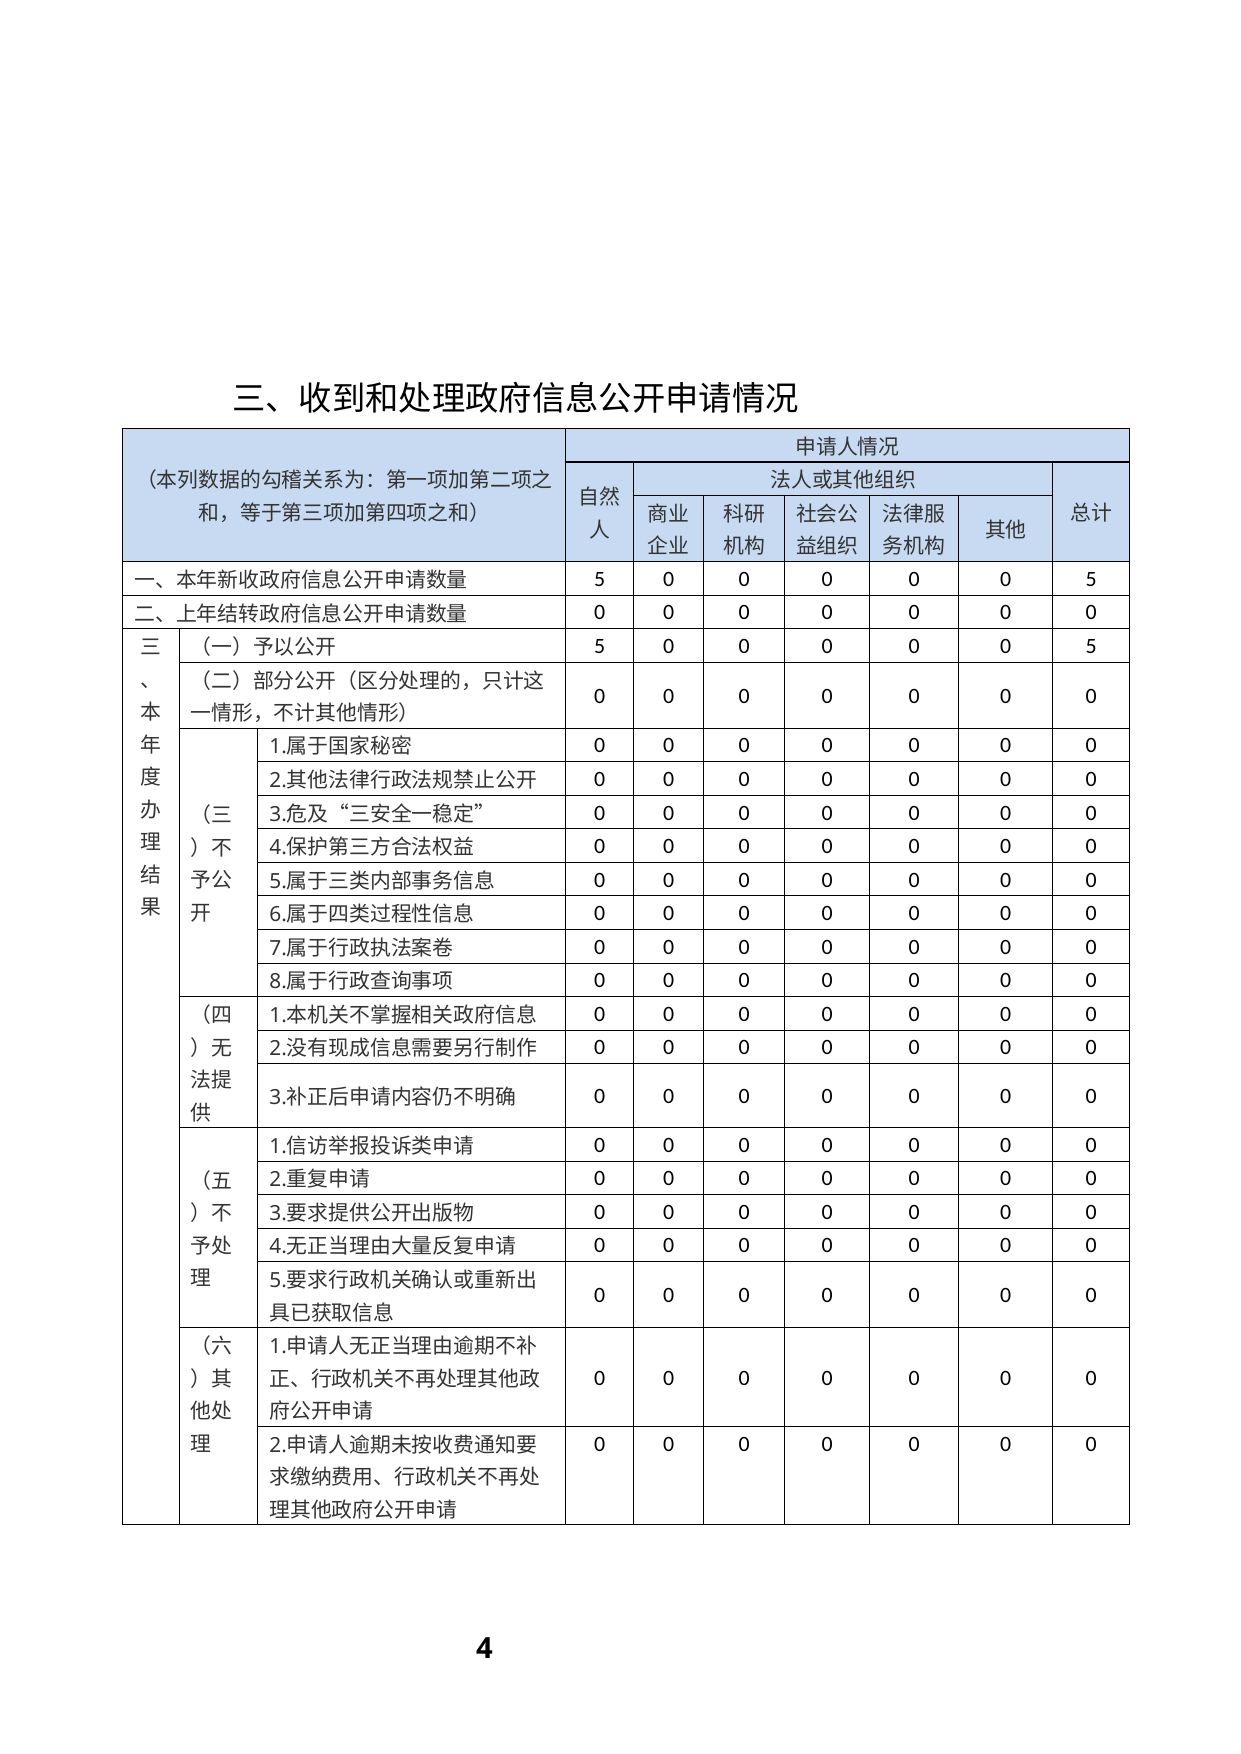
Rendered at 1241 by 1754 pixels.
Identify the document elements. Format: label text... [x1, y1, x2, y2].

table_cell 0 [704, 729, 784, 761]
table_cell （五）不予处理 [180, 1128, 257, 1327]
table_cell 0 [634, 1064, 703, 1127]
table_cell 0 [870, 896, 958, 929]
table_cell 0 [1053, 896, 1129, 929]
table_cell 0 [634, 1262, 703, 1327]
table_cell （三）不予公开 [180, 729, 257, 996]
table_cell 0 [1053, 1162, 1129, 1194]
table_cell 0 [566, 1229, 633, 1261]
table_cell 0 [785, 1262, 869, 1327]
table_cell 0 [634, 562, 703, 594]
table_cell 3.危及“三安全一稳定” [258, 796, 565, 828]
table_cell 0 [959, 1162, 1052, 1194]
table_cell 5 [1053, 562, 1129, 594]
table_cell 0 [959, 596, 1052, 628]
table_cell （一）予以公开 [180, 629, 565, 662]
table_cell 0 [785, 762, 869, 795]
table_cell 0 [785, 562, 869, 594]
table_cell 0 [634, 729, 703, 761]
table_cell 0 [566, 796, 633, 828]
table_cell 0 [704, 997, 784, 1029]
table_cell 0 [634, 1427, 703, 1524]
table_cell 0 [704, 1128, 784, 1161]
table_cell 0 [959, 762, 1052, 795]
table_cell 0 [704, 1195, 784, 1228]
table_cell 0 [634, 1031, 703, 1063]
table_cell 0 [785, 964, 869, 996]
table_cell 0 [785, 1031, 869, 1063]
table_cell 0 [704, 1262, 784, 1327]
table_cell 0 [870, 629, 958, 662]
table_cell 0 [566, 729, 633, 761]
table_cell 0 [566, 896, 633, 929]
table_cell 0 [704, 896, 784, 929]
table_cell 0 [566, 1328, 633, 1426]
table_cell 0 [785, 1128, 869, 1161]
table_cell 0 [959, 1064, 1052, 1127]
table_cell 0 [785, 796, 869, 828]
table_cell 0 [870, 762, 958, 795]
table_cell 0 [1053, 1128, 1129, 1161]
table_cell 0 [870, 930, 958, 962]
table_cell 0 [959, 1262, 1052, 1327]
table_cell 0 [634, 1229, 703, 1261]
table_cell 0 [1053, 1328, 1129, 1426]
table_cell 0 [1053, 964, 1129, 996]
table_cell 0 [870, 1195, 958, 1228]
table_cell 0 [1053, 1229, 1129, 1261]
table_cell 0 [1053, 863, 1129, 895]
table_cell 0 [704, 1031, 784, 1063]
table_cell 0 [566, 1064, 633, 1127]
table_cell 0 [870, 1229, 958, 1261]
table_cell 0 [959, 829, 1052, 862]
table_cell 0 [785, 1328, 869, 1426]
table_cell 1.属于国家秘密 [258, 729, 565, 761]
table_cell 0 [704, 796, 784, 828]
table_cell 0 [566, 997, 633, 1029]
table_cell 0 [959, 1328, 1052, 1426]
table_cell 5 [566, 562, 633, 594]
table_cell 0 [634, 663, 703, 728]
table_cell 0 [634, 596, 703, 628]
table_cell 0 [870, 1128, 958, 1161]
table_cell 1.本机关不掌握相关政府信息 [258, 997, 565, 1029]
table_cell 5.要求行政机关确认或重新出具已获取信息 [258, 1262, 565, 1327]
table_cell （四）无法提供 [180, 997, 257, 1127]
table_cell 法人或其他组织 [634, 463, 1052, 495]
table_cell 0 [785, 1064, 869, 1127]
table_cell 0 [959, 997, 1052, 1029]
table_cell 0 [785, 863, 869, 895]
table_cell 二、上年结转政府信息公开申请数量 [123, 596, 565, 628]
table_cell 科研机构 [704, 496, 784, 561]
table_cell 0 [566, 1427, 633, 1524]
table_cell 0 [704, 829, 784, 862]
table_cell 0 [959, 1229, 1052, 1261]
table_cell 0 [785, 1162, 869, 1194]
table_cell 0 [634, 1128, 703, 1161]
table_cell 3.要求提供公开出版物 [258, 1195, 565, 1228]
table_cell 0 [959, 1427, 1052, 1524]
table_cell 0 [634, 762, 703, 795]
table_cell 0 [959, 663, 1052, 728]
table_cell 0 [1053, 596, 1129, 628]
table_cell 0 [785, 1229, 869, 1261]
table_cell 0 [634, 1195, 703, 1228]
table_cell 0 [870, 1162, 958, 1194]
table_cell 0 [870, 829, 958, 862]
table_cell 三、本年度办理结果 [123, 629, 179, 1524]
table_cell 0 [634, 863, 703, 895]
table_cell 0 [704, 562, 784, 594]
table_cell 0 [870, 1328, 958, 1426]
table_cell 商业企业 [634, 496, 703, 561]
table_cell 0 [566, 663, 633, 728]
table_cell 0 [870, 997, 958, 1029]
table_cell 0 [704, 863, 784, 895]
table_cell 0 [704, 1162, 784, 1194]
table_cell 总计 [1053, 463, 1129, 561]
table_cell 0 [634, 796, 703, 828]
table_cell 0 [566, 964, 633, 996]
table_cell 0 [566, 1195, 633, 1228]
list 三、收到和处理政府信息公开申请情况 [165, 363, 1087, 428]
table_cell 0 [1053, 829, 1129, 862]
table_cell 2.没有现成信息需要另行制作 [258, 1031, 565, 1063]
table_cell 0 [704, 1229, 784, 1261]
table_cell 0 [634, 930, 703, 962]
table_cell 0 [870, 1031, 958, 1063]
table_cell 0 [704, 1328, 784, 1426]
table_cell 5.属于三类内部事务信息 [258, 863, 565, 895]
table_cell 7.属于行政执法案卷 [258, 930, 565, 962]
table_cell 0 [566, 1262, 633, 1327]
table_cell 0 [1053, 1031, 1129, 1063]
table_cell 0 [634, 1162, 703, 1194]
table_cell 0 [785, 729, 869, 761]
table_cell 0 [704, 596, 784, 628]
table_cell 0 [870, 663, 958, 728]
table_cell 0 [870, 596, 958, 628]
table_cell 6.属于四类过程性信息 [258, 896, 565, 929]
table_cell （二）部分公开（区分处理的，只计这一情形，不计其他情形） [180, 663, 565, 728]
table_cell 自然人 [566, 463, 633, 561]
table_cell 0 [785, 930, 869, 962]
table_cell 0 [785, 1427, 869, 1524]
table_cell 8.属于行政查询事项 [258, 964, 565, 996]
table_cell 2.重复申请 [258, 1162, 565, 1194]
table_cell 0 [870, 729, 958, 761]
table_cell 0 [959, 863, 1052, 895]
table_cell 0 [566, 1031, 633, 1063]
table_cell 0 [566, 1162, 633, 1194]
table_cell 0 [959, 562, 1052, 594]
table_cell 0 [566, 863, 633, 895]
table_cell 0 [959, 896, 1052, 929]
table_cell 0 [1053, 1195, 1129, 1228]
table_cell 0 [1053, 1064, 1129, 1127]
table_cell 0 [1053, 1427, 1129, 1524]
table_cell 2.其他法律行政法规禁止公开 [258, 762, 565, 795]
table_cell 4.保护第三方合法权益 [258, 829, 565, 862]
table_cell 0 [634, 829, 703, 862]
table_cell 0 [959, 1031, 1052, 1063]
table_cell 0 [870, 863, 958, 895]
table_cell 1.信访举报投诉类申请 [258, 1128, 565, 1161]
table_cell 0 [704, 629, 784, 662]
table_cell 0 [634, 1328, 703, 1426]
table_cell 0 [1053, 930, 1129, 962]
table_cell 一、本年新收政府信息公开申请数量 [123, 562, 565, 594]
table_cell 3.补正后申请内容仍不明确 [258, 1064, 565, 1127]
table_cell 0 [1053, 762, 1129, 795]
table_cell （六）其他处理 [180, 1328, 257, 1524]
table_cell 0 [704, 1427, 784, 1524]
table_cell 0 [870, 1064, 958, 1127]
table_cell 0 [704, 1064, 784, 1127]
table_cell 0 [959, 964, 1052, 996]
table_cell 0 [634, 964, 703, 996]
table_cell 0 [566, 930, 633, 962]
table_cell 0 [785, 829, 869, 862]
table_cell 0 [870, 796, 958, 828]
table_cell 0 [959, 729, 1052, 761]
table_cell 0 [785, 1195, 869, 1228]
table_cell 0 [959, 629, 1052, 662]
table_cell 5 [566, 629, 633, 662]
table_cell 0 [566, 1128, 633, 1161]
table_cell 5 [1053, 629, 1129, 662]
table_cell 4.无正当理由大量反复申请 [258, 1229, 565, 1261]
table_cell 法律服务机构 [870, 496, 958, 561]
table_cell 2.申请人逾期未按收费通知要求缴纳费用、行政机关不再处理其他政府公开申请 [258, 1427, 565, 1524]
table_cell 0 [1053, 997, 1129, 1029]
table_cell 0 [870, 1427, 958, 1524]
table_cell 其他 [959, 496, 1052, 561]
table_cell 0 [704, 762, 784, 795]
table_cell 0 [785, 896, 869, 929]
table_cell 0 [959, 1128, 1052, 1161]
table_cell 0 [566, 596, 633, 628]
table_cell 0 [785, 596, 869, 628]
table_cell 0 [704, 930, 784, 962]
table_cell 0 [785, 663, 869, 728]
table_cell 0 [704, 964, 784, 996]
table_cell 社会公益组织 [785, 496, 869, 561]
table_cell 0 [704, 663, 784, 728]
table_cell 0 [785, 997, 869, 1029]
table_cell 0 [1053, 796, 1129, 828]
table_cell 0 [1053, 729, 1129, 761]
table_cell 1.申请人无正当理由逾期不补正、行政机关不再处理其他政府公开申请 [258, 1328, 565, 1426]
table_cell 0 [566, 829, 633, 862]
table_cell 0 [1053, 1262, 1129, 1327]
table_cell 0 [634, 997, 703, 1029]
table_cell 0 [959, 1195, 1052, 1228]
table_cell 0 [785, 629, 869, 662]
table_header （本列数据的勾稽关系为：第一项加第二项之和，等于第三项加第四项之和） [123, 429, 565, 561]
table_cell 0 [959, 796, 1052, 828]
table_header 申请人情况 [566, 429, 1129, 461]
table_cell 0 [634, 629, 703, 662]
table_cell 0 [870, 1262, 958, 1327]
table_cell 0 [870, 562, 958, 594]
table_cell 0 [634, 896, 703, 929]
table_cell 0 [870, 964, 958, 996]
table_cell 0 [959, 930, 1052, 962]
table_cell 0 [566, 762, 633, 795]
table_cell 0 [1053, 663, 1129, 728]
